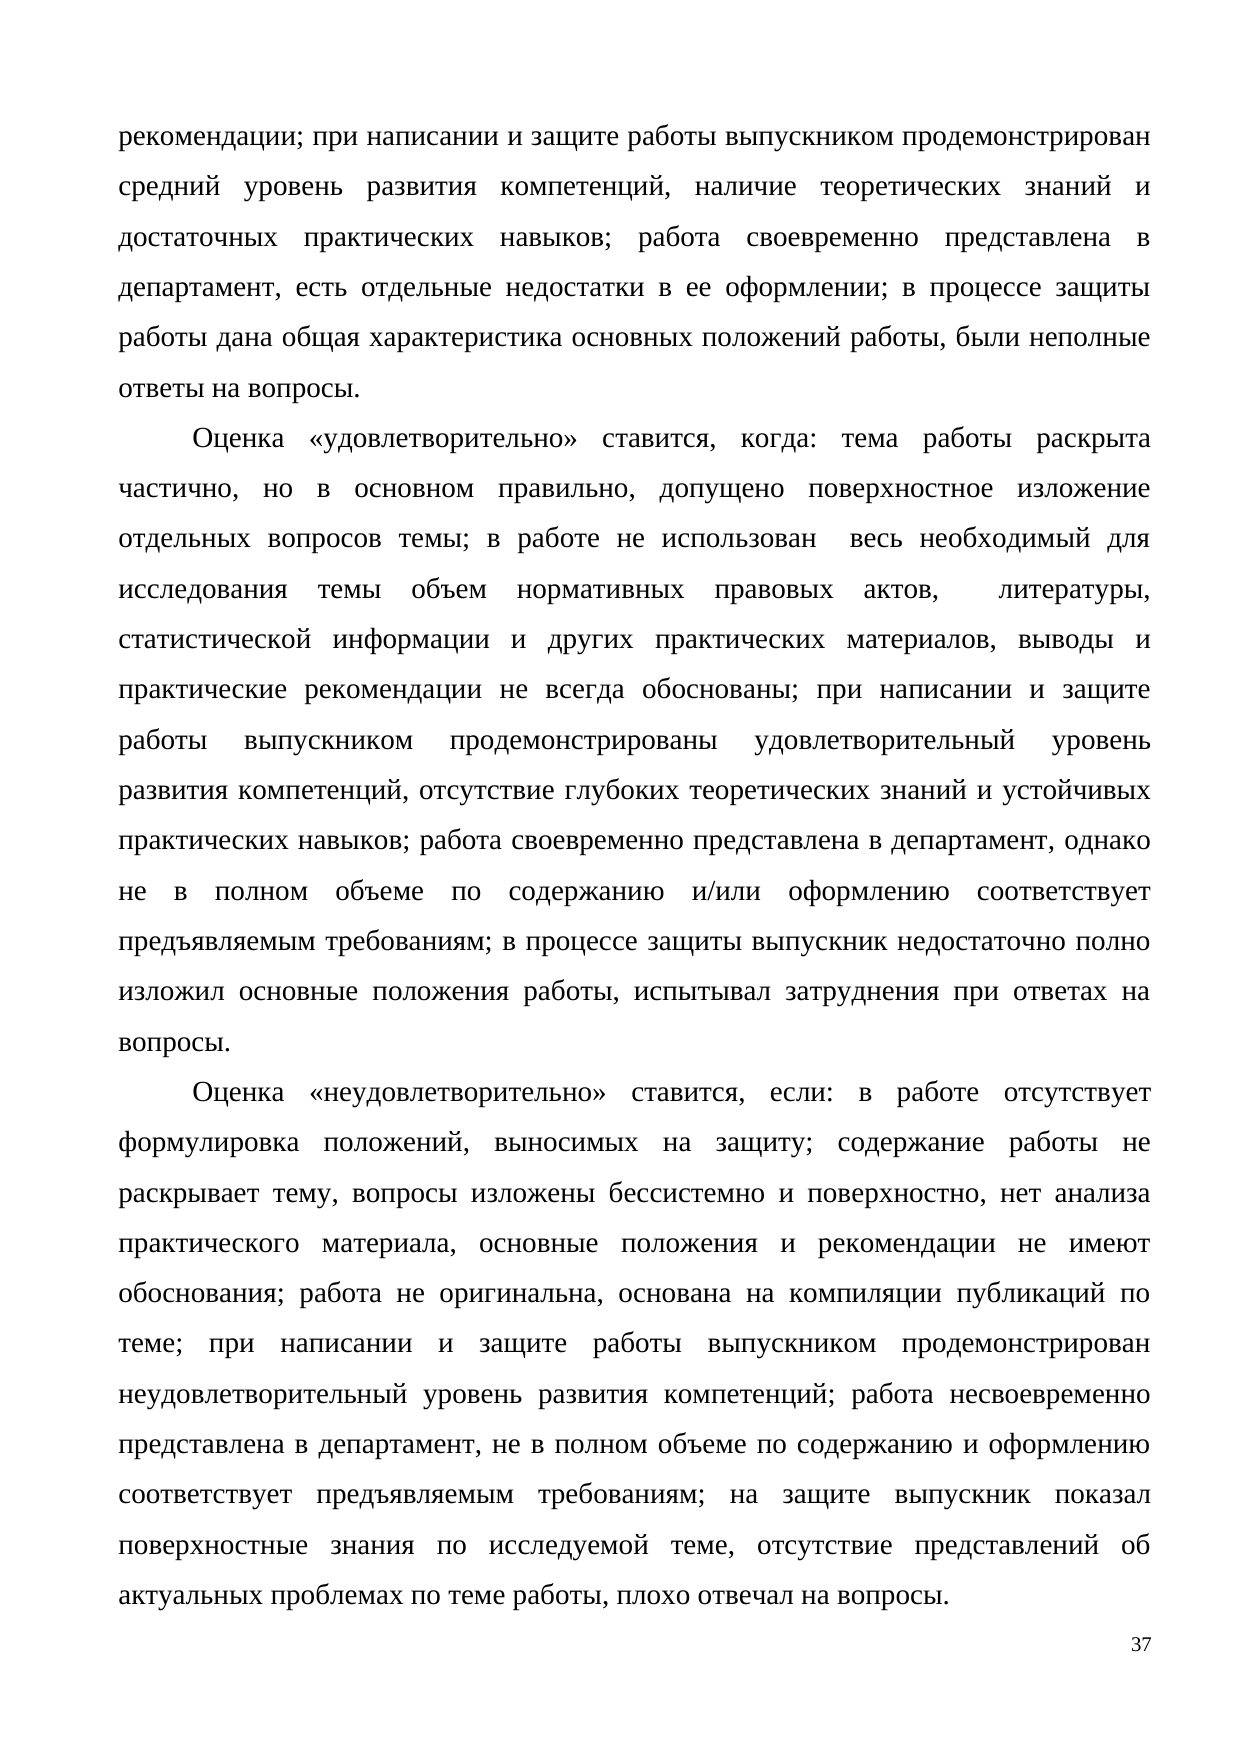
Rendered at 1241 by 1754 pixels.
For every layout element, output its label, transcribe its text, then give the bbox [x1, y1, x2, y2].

text Оценка «удовлетворительно» ставится, когда: тема работы раскрыта частично, но в основном правильно, допущено поверхностное изложение отдельных вопросов темы; в работе не использован весь необходимый для исследования темы объем нормативных правовых актов, литературы, статистической информации и других практических материалов, выводы и практические рекомендации не всегда обоснованы; при написании и защите работы выпускником продемонстрированы удовлетворительный уровень развития компетенций, отсутствие глубоких теоретических знаний и устойчивых практических навыков; работа своевременно представлена в департамент, однако не в полном объеме по содержанию и/или оформлению соответствует предъявляемым требованиям; в процессе защиты выпускник недостаточно полно изложил основные положения работы, испытывал затруднения при ответах на вопросы. [118, 420, 1152, 1057]
text Оценка «неудовлетворительно» ставится, если: в работе отсутствует формулировка положений, выносимых на защиту; содержание работы не раскрывает тему, вопросы изложены бессистемно и поверхностно, нет анализа практического материала, основные положения и рекомендации не имеют обоснования; работа не оригинальна, основана на компиляции публикаций по теме; при написании и защите работы выпускником продемонстрирован неудовлетворительный уровень развития компетенций; работа несвоевременно представлена в департамент, не в полном объеме по содержанию и оформлению соответствует предъявляемым требованиям; на защите выпускник показал поверхностные знания по исследуемой теме, отсутствие представлений об актуальных проблемах по теме работы, плохо отвечал на вопросы. [118, 1074, 1152, 1611]
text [118, 118, 1152, 403]
